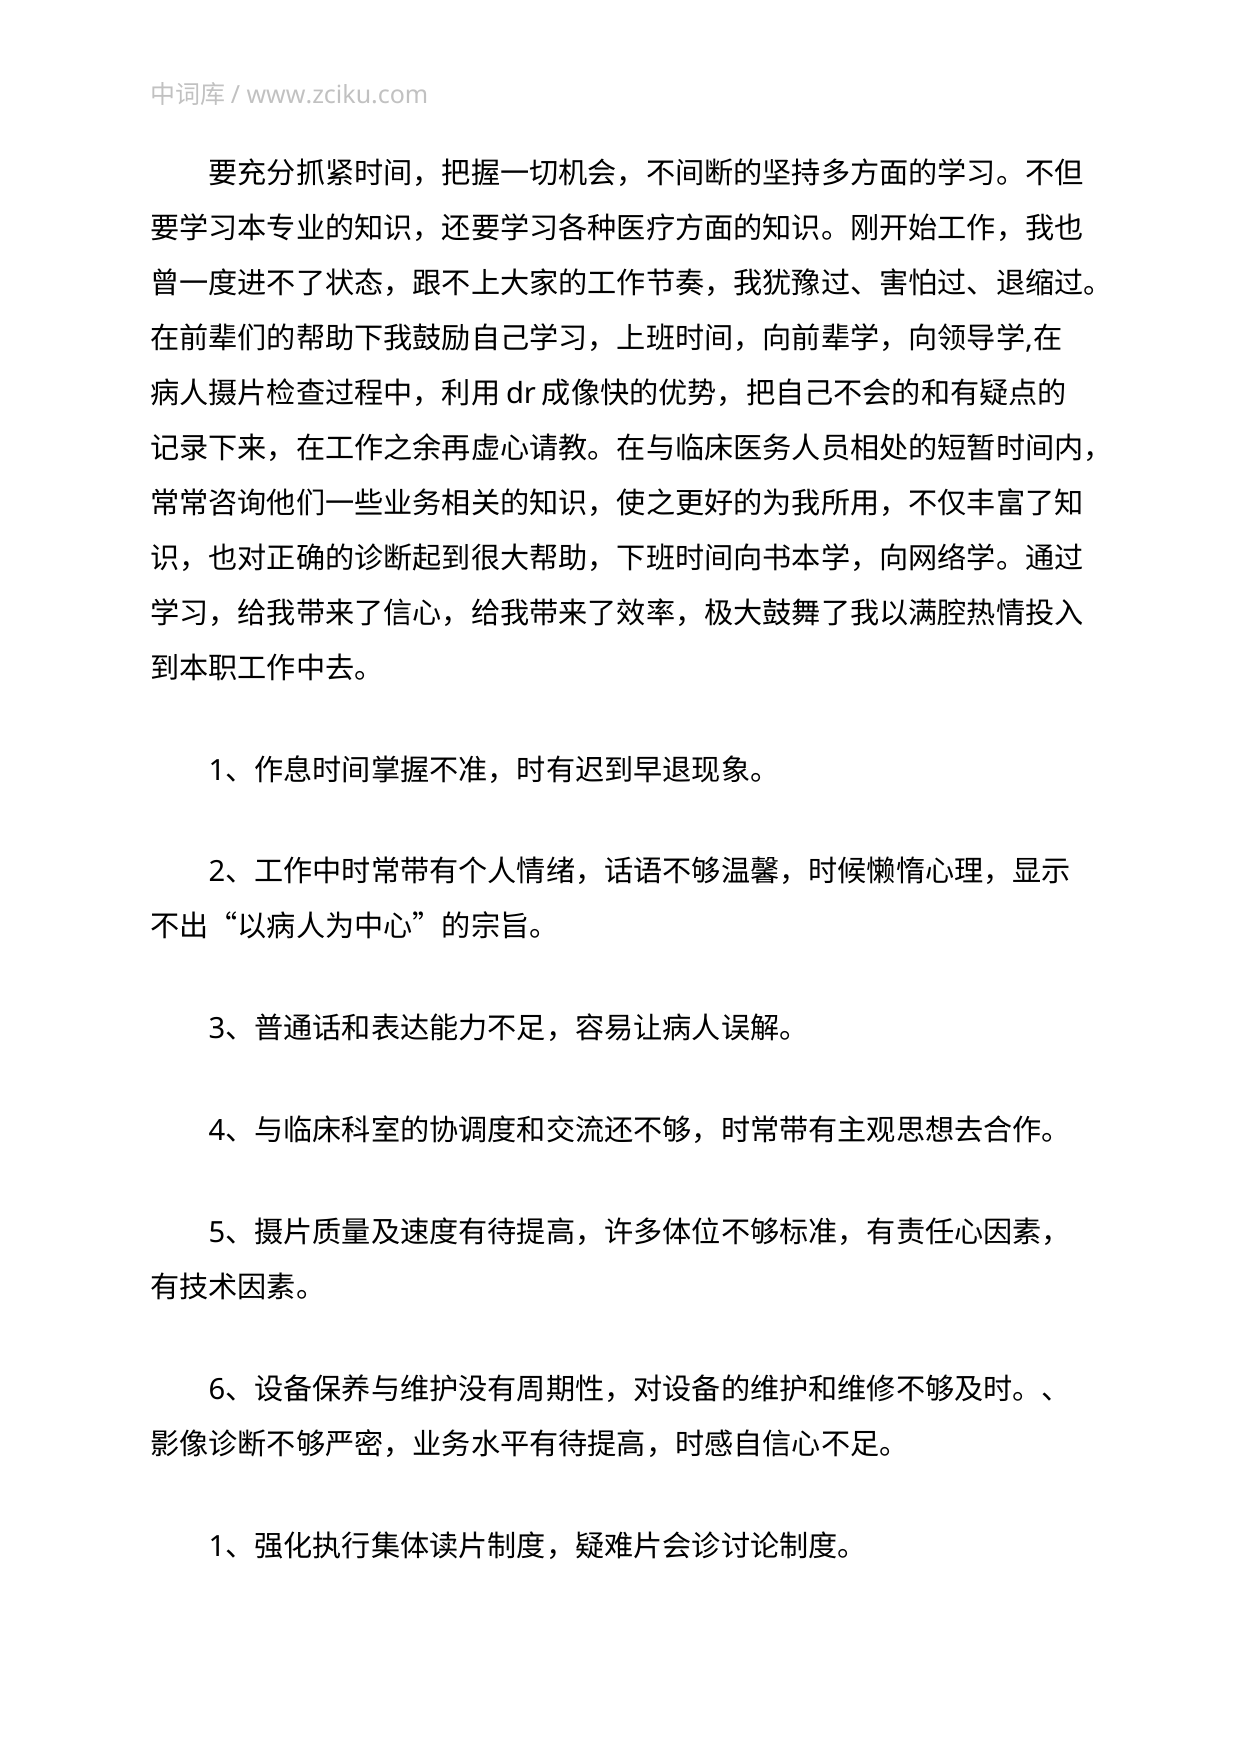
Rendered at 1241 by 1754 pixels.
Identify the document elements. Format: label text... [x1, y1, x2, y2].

text 5、摄片质量及速度有待提高，许多体位不够标准，有责任心因素，有技术因素。 [150, 1209, 1090, 1306]
text 要充分抓紧时间，把握一切机会，不间断的坚持多方面的学习。不但要学习本专业的知识，还要学习各种医疗方面的知识。刚开始工作，我也曾一度进不了状态，跟不上大家的工作节奏，我犹豫过、害怕过、退缩过。在前辈们的帮助下我鼓励自己学习，上班时间，向前辈学，向领导学,在病人摄片检查过程中，利用dr成像快的优势，把自己不会的和有疑点的记录下来，在工作之余再虚心请教。在与临床医务人员相处的短暂时间内，常常咨询他们一些业务相关的知识，使之更好的为我所用，不仅丰富了知识，也对正确的诊断起到很大帮助，下班时间向书本学，向网络学。通过学习，给我带来了信心，给我带来了效率，极大鼓舞了我以满腔热情投入到本职工作中去。 [150, 150, 1090, 687]
text 1、作息时间掌握不准，时有迟到早退现象。 [150, 746, 1090, 788]
text 1、强化执行集体读片制度，疑难片会诊讨论制度。 [150, 1522, 1090, 1565]
text 3、普通话和表达能力不足，容易让病人误解。 [150, 1005, 1090, 1047]
text 6、设备保养与维护没有周期性，对设备的维护和维修不够及时。、影像诊断不够严密，业务水平有待提高，时感自信心不足。 [150, 1366, 1090, 1463]
text 4、与临床科室的协调度和交流还不够，时常带有主观思想去合作。 [150, 1107, 1090, 1149]
text 2、工作中时常带有个人情绪，话语不够温馨，时候懒惰心理，显示不出“以病人为中心”的宗旨。 [150, 848, 1090, 945]
